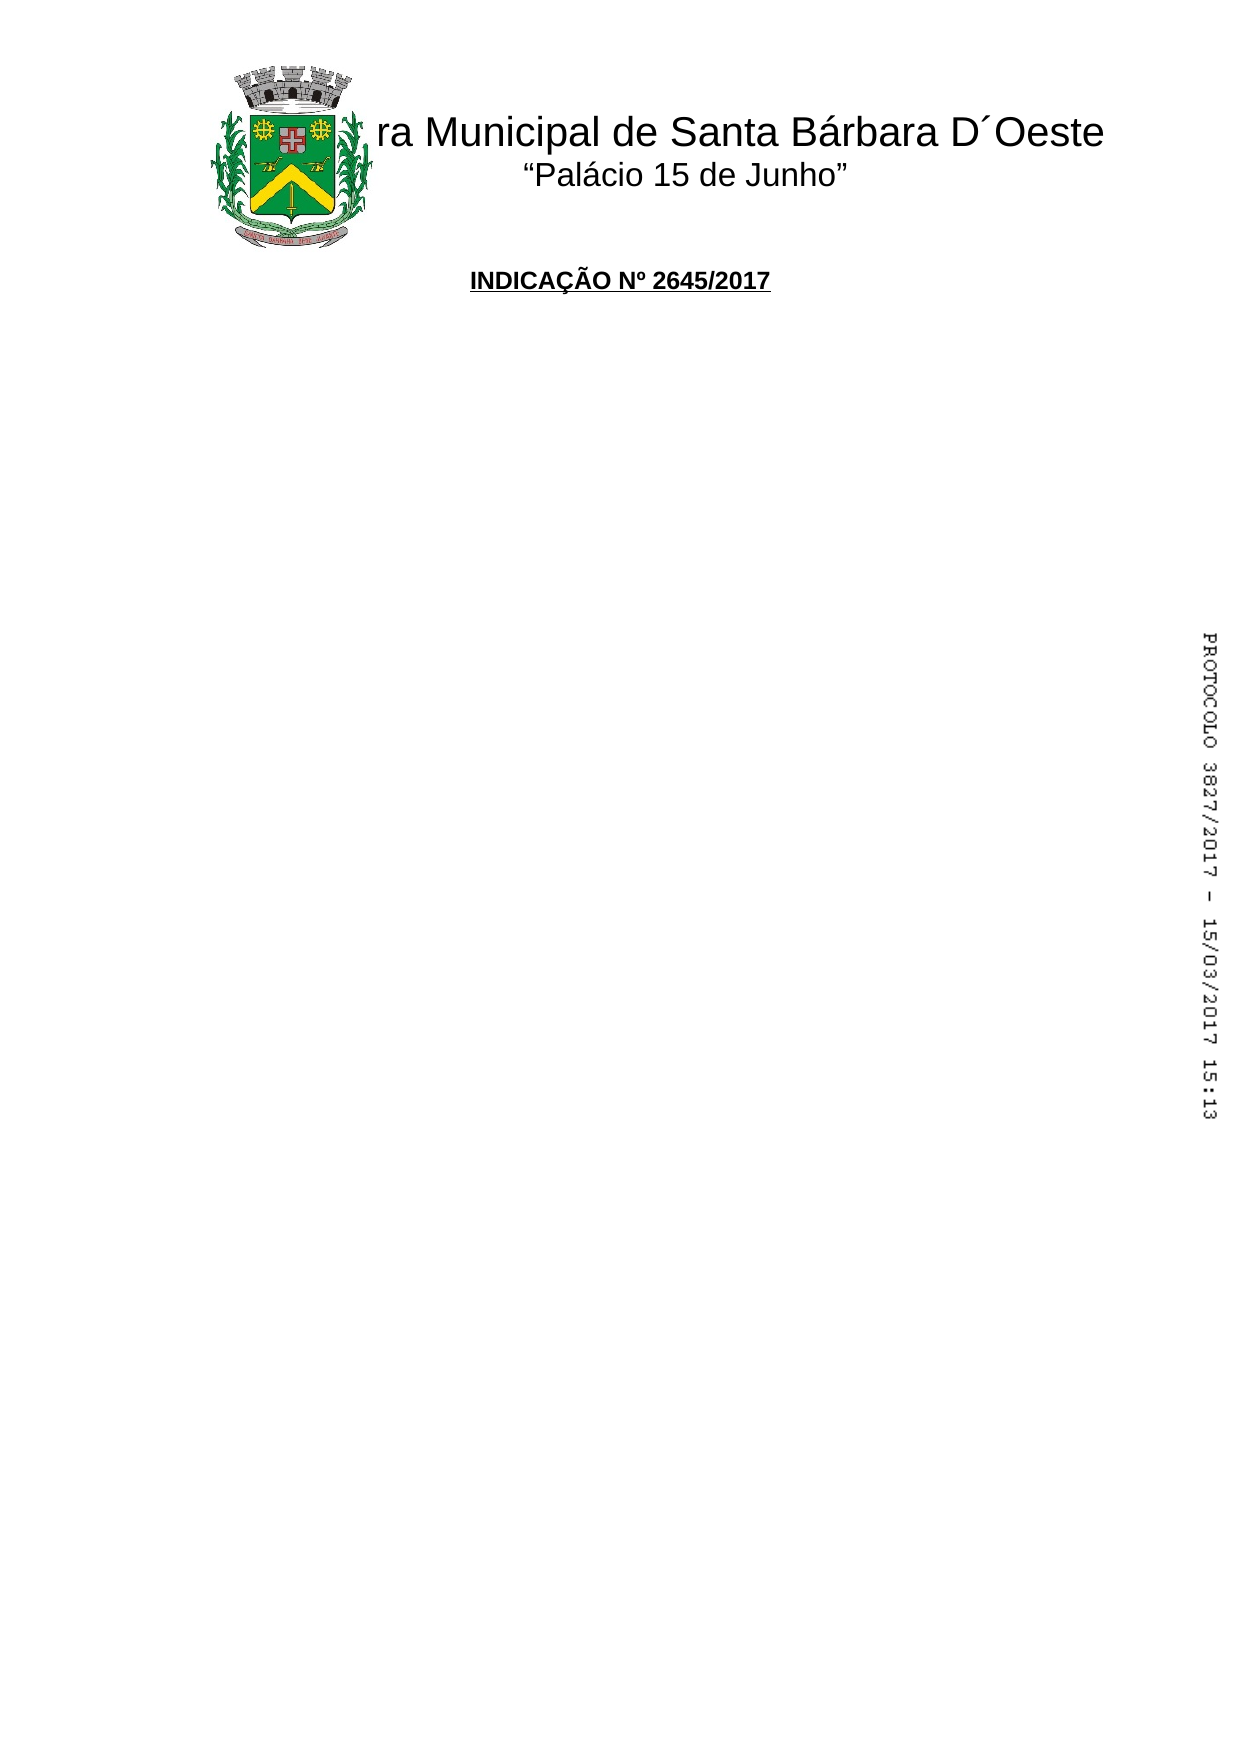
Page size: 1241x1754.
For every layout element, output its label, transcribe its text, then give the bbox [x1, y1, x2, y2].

picture [210, 66, 380, 255]
title INDICAÇÃO Nº 2645/2017 [177, 266, 1063, 294]
picture [1177, 629, 1241, 1125]
